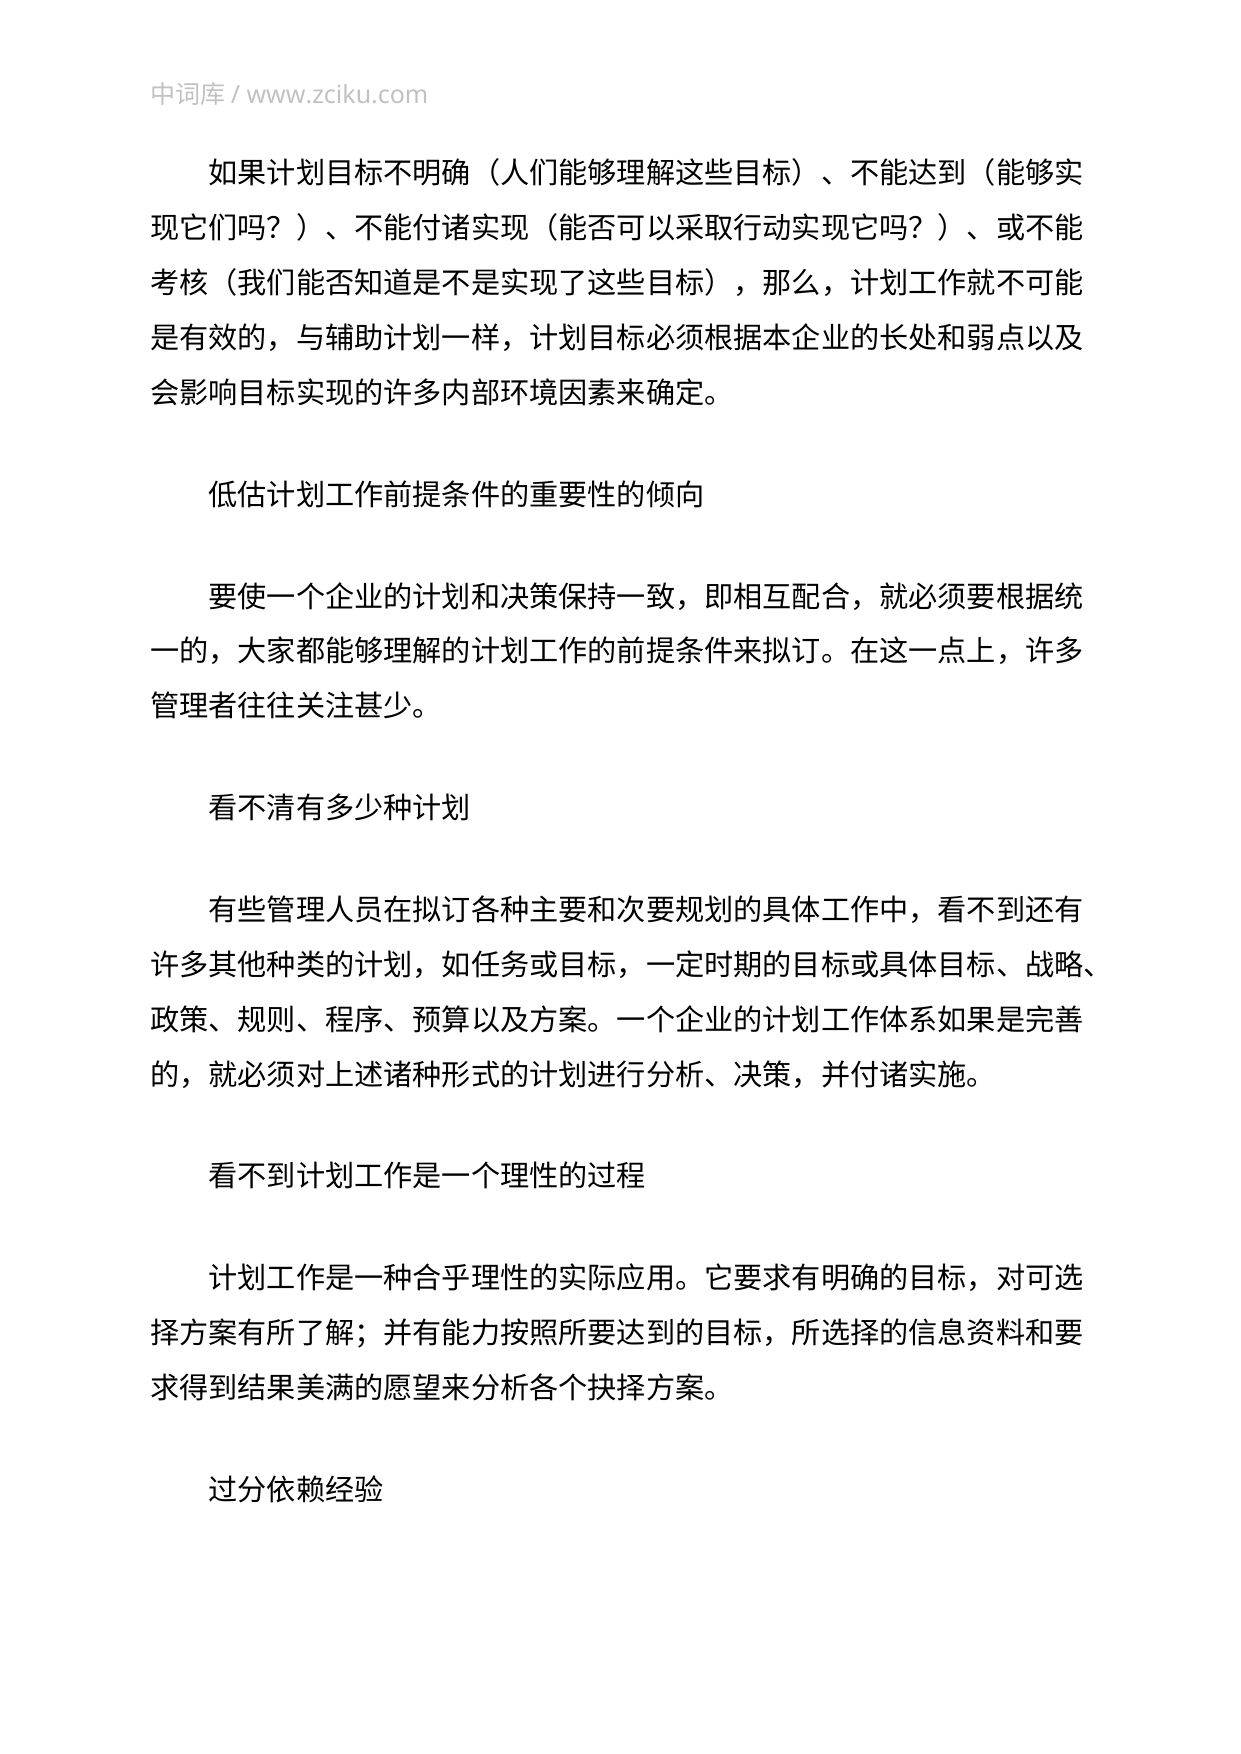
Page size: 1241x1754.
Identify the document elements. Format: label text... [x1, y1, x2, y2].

text 有些管理人员在拟订各种主要和次要规划的具体工作中，看不到还有许多其他种类的计划，如任务或目标，一定时期的目标或具体目标、战略、政策、规则、程序、预算以及方案。一个企业的计划工作体系如果是完善的，就必须对上述诸种形式的计划进行分析、决策，并付诸实施。 [150, 886, 1090, 1093]
text 看不到计划工作是一个理性的过程 [150, 1153, 1090, 1195]
text 如果计划目标不明确（人们能够理解这些目标）、不能达到（能够实现它们吗？）、不能付诸实现（能否可以采取行动实现它吗？）、或不能考核（我们能否知道是不是实现了这些目标），那么，计划工作就不可能是有效的，与辅助计划一样，计划目标必须根据本企业的长处和弱点以及会影响目标实现的许多内部环境因素来确定。 [150, 150, 1090, 412]
text 要使一个企业的计划和决策保持一致，即相互配合，就必须要根据统一的，大家都能够理解的计划工作的前提条件来拟订。在这一点上，许多管理者往往关注甚少。 [150, 573, 1090, 725]
text 看不清有多少种计划 [150, 785, 1090, 827]
text 计划工作是一种合乎理性的实际应用。它要求有明确的目标，对可选择方案有所了解；并有能力按照所要达到的目标，所选择的信息资料和要求得到结果美满的愿望来分析各个抉择方案。 [150, 1255, 1090, 1407]
text 过分依赖经验 [150, 1466, 1090, 1508]
text 低估计划工作前提条件的重要性的倾向 [150, 471, 1090, 514]
